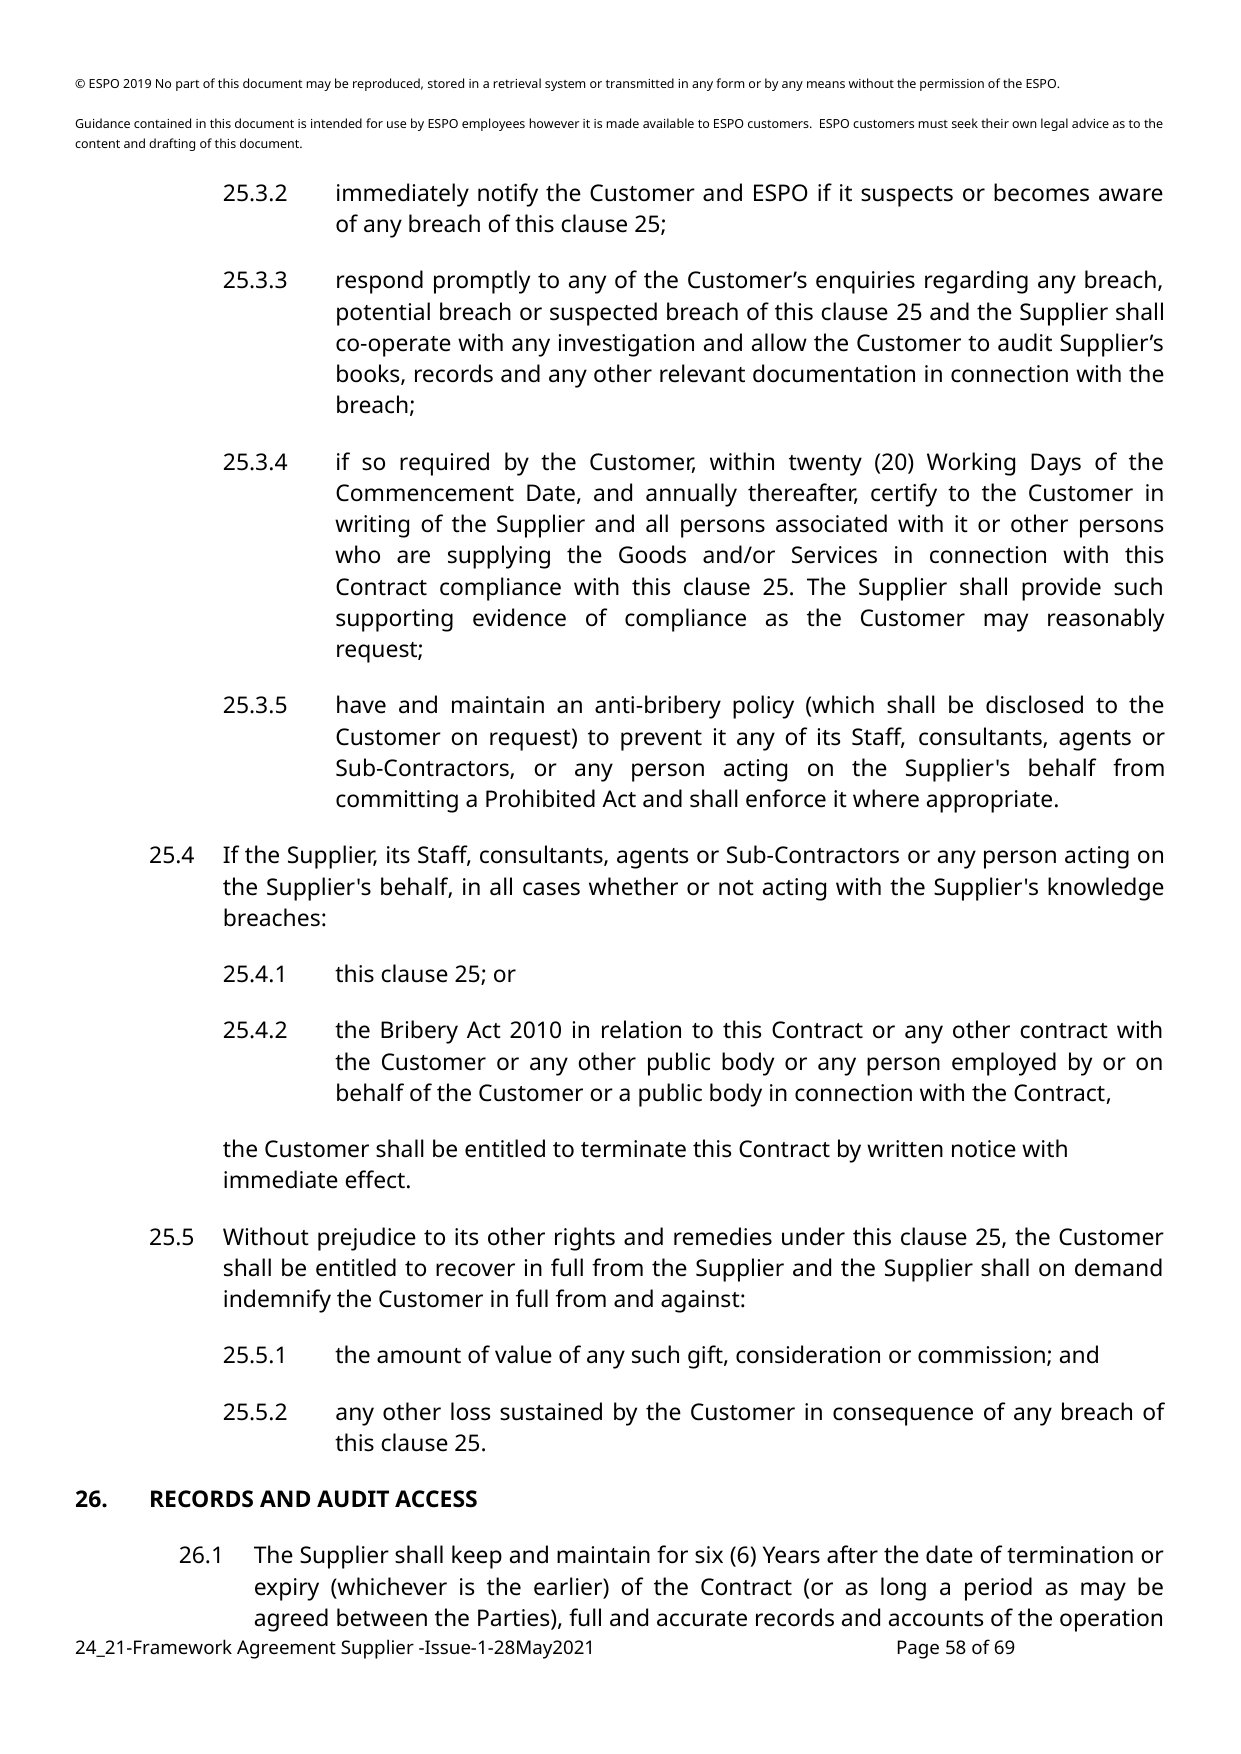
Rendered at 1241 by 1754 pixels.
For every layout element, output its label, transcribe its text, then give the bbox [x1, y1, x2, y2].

list have and maintain an anti-bribery policy (which shall be disclosed to the Customer on request) to prevent it any of its Staff, consultants, agents or Sub-Contractors, or any person acting on the Supplier's behalf from committing a Prohibited Act and shall enforce it where appropriate. [223, 689, 1165, 814]
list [178, 1539, 1165, 1633]
list respond promptly to any of the Customer’s enquiries regarding any breach, potential breach or suspected breach of this clause 25 and the Supplier shall co-operate with any investigation and allow the Customer to audit Supplier’s books, records and any other relevant documentation in connection with the breach; [223, 264, 1165, 421]
list if so required by the Customer, within twenty (20) Working Days of the Commencement Date, and annually thereafter, certify to the Customer in writing of the Supplier and all persons associated with it or other persons who are supplying the Goods and/or Services in connection with this Contract compliance with this clause 25. The Supplier shall provide such supporting evidence of compliance as the Customer may reasonably request; [223, 446, 1165, 664]
list the Bribery Act 2010 in relation to this Contract or any other contract with the Customer or any other public body or any person employed by or on behalf of the Customer or a public body in connection with the Contract, [223, 1014, 1165, 1108]
list immediately notify the Customer and ESPO if it suspects or becomes aware of any breach of this clause 25; [223, 177, 1165, 239]
list Without prejudice to its other rights and remedies under this clause 25, the Customer shall be entitled to recover in full from the Supplier and the Supplier shall on demand indemnify the Customer in full from and against: [149, 1221, 1165, 1314]
list the amount of value of any such gift, consideration or commission; and [223, 1339, 1165, 1371]
list RECORDS AND AUDIT ACCESS [75, 1483, 1165, 1514]
list this clause 25; or [223, 958, 1165, 989]
list If the Supplier, its Staff, consultants, agents or Sub-Contractors or any person acting on the Supplier's behalf, in all cases whether or not acting with the Supplier's knowledge breaches: [149, 839, 1165, 933]
list any other loss sustained by the Customer in consequence of any breach of this clause 25. [223, 1396, 1165, 1458]
text the Customer shall be entitled to terminate this Contract by written notice with immediate effect. [223, 1133, 1165, 1196]
